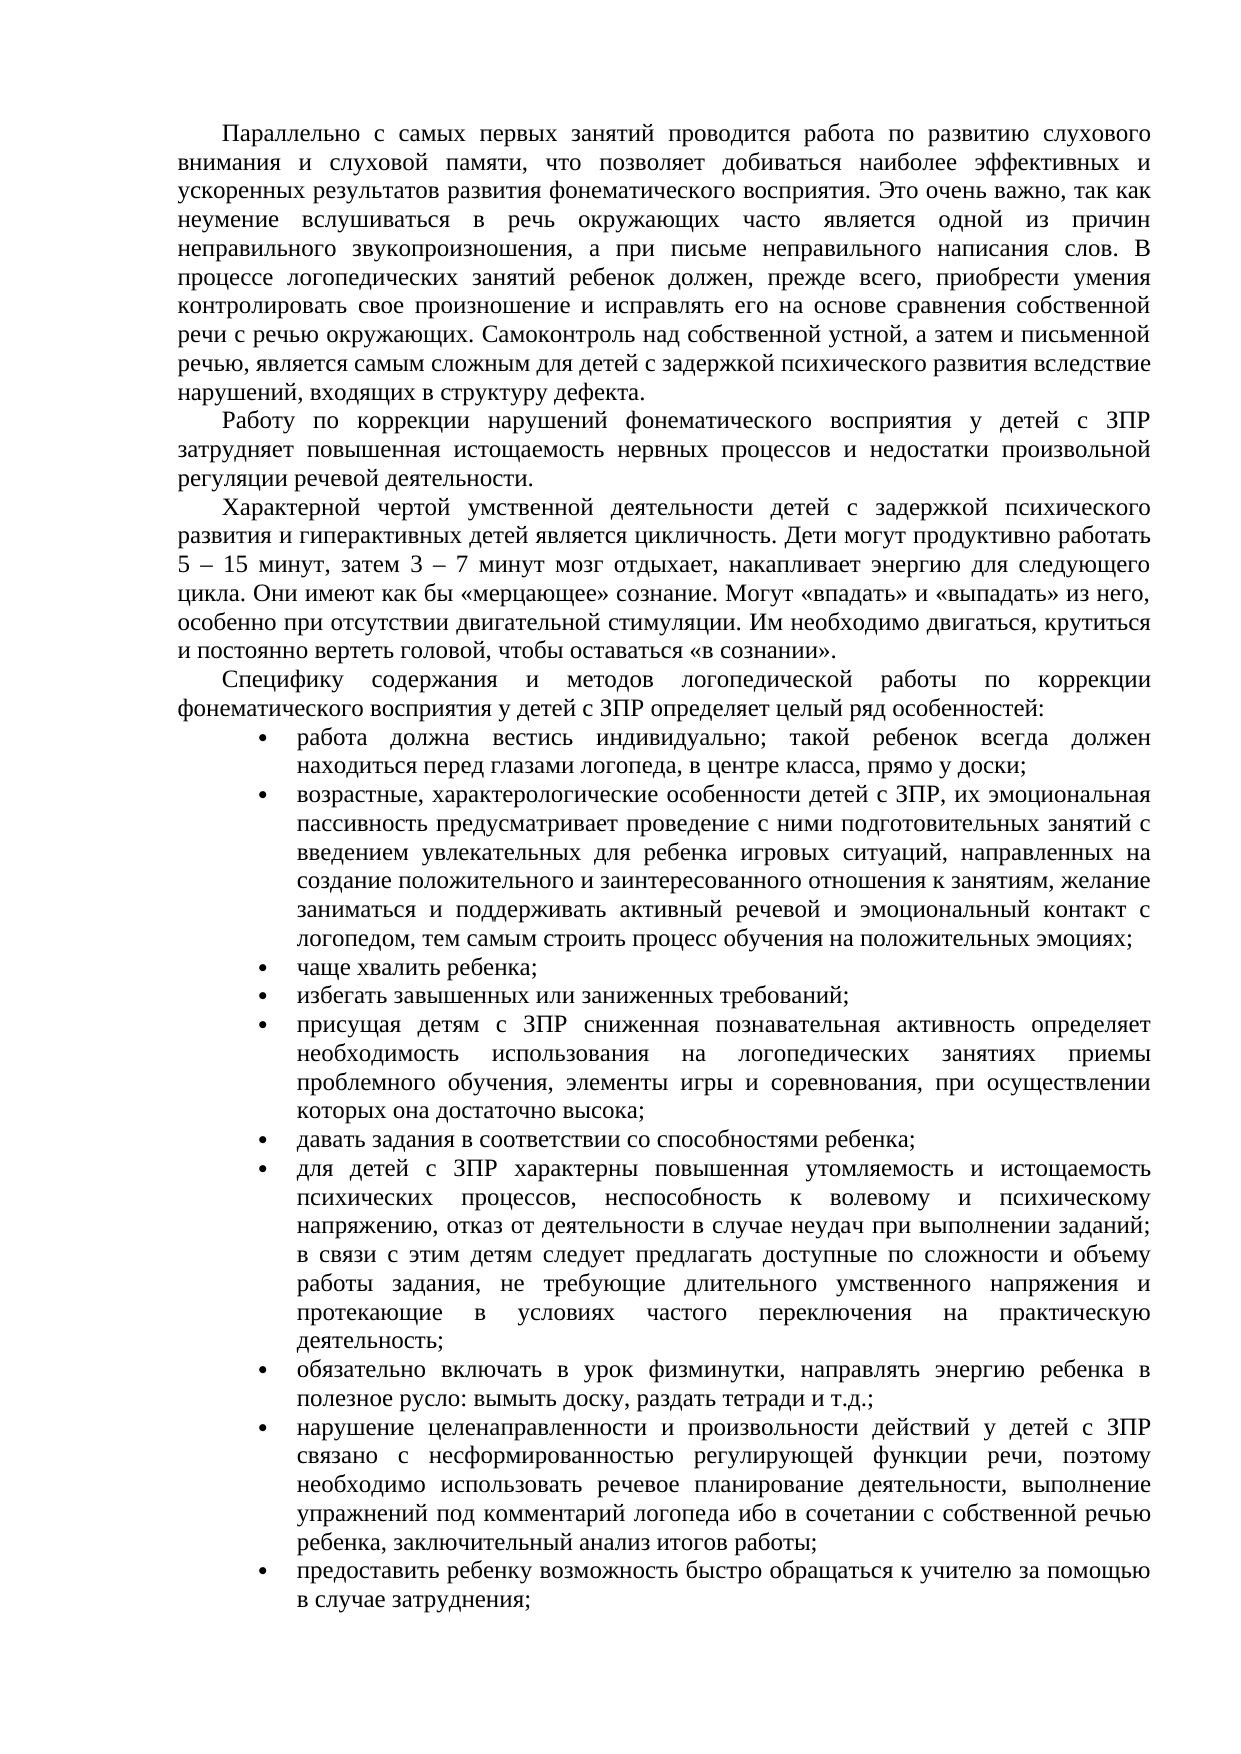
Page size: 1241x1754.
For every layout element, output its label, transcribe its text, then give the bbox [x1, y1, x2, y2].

list давать задания в соответствии со способностями ребенка; [259, 1124, 1152, 1153]
list обязательно включать в урок физминутки, направлять энергию ребенка в полезное русло: вымыть доску, раздать тетради и т.д.; [259, 1354, 1152, 1412]
list нарушение целенаправленности и произвольности действий у детей с ЗПР связано с несформированностью регулирующей функции речи, поэтому необходимо использовать речевое планирование деятельности, выполнение упражнений под комментарий логопеда ибо в сочетании с собственной речью ребенка, заключительный анализ итогов работы; [259, 1412, 1152, 1556]
text Параллельно с самых первых занятий проводится работа по развитию слухового внимания и слуховой памяти, что позволяет добиваться наиболее эффективных и ускоренных результатов развития фонематического восприятия. Это очень важно, так как неумение вслушиваться в речь окружающих часто является одной из причин неправильного звукопроизношения, а при письме неправильного написания слов. В процессе логопедических занятий ребенок должен, прежде всего, приобрести умения контролировать свое произношение и исправлять его на основе сравнения собственной речи с речью окружающих. Самоконтроль над собственной устной, а затем и письменной речью, является самым сложным для детей с задержкой психического развития вследствие нарушений, входящих в структуру дефекта. [177, 118, 1152, 406]
text Работу по коррекции нарушений фонематического восприятия у детей с ЗПР затрудняет повышенная истощаемость нервных процессов и недостатки произвольной регуляции речевой деятельности. [177, 406, 1152, 492]
list работа должна вестись индивидуально; такой ребенок всегда должен находиться перед глазами логопеда, в центре класса, прямо у доски; [259, 722, 1152, 779]
text Специфику содержания и методов логопедической работы по коррекции фонематического восприятия у детей с ЗПР определяет целый ряд особенностей: [177, 664, 1152, 722]
list для детей с ЗПР характерны повышенная утомляемость и истощаемость психических процессов, неспособность к волевому и психическому напряжению, отказ от деятельности в случае неудач при выполнении заданий; в связи с этим детям следует предлагать доступные по сложности и объему работы задания, не требующие длительного умственного напряжения и протекающие в условиях частого переключения на практическую деятельность; [259, 1153, 1152, 1354]
list присущая детям с ЗПР сниженная познавательная активность определяет необходимость использования на логопедических занятиях приемы проблемного обучения, элементы игры и соревнования, при осуществлении которых она достаточно высока; [259, 1009, 1152, 1124]
text Характерной чертой умственной деятельности детей с задержкой психического развития и гиперактивных детей является цикличность. Дети могут продуктивно работать 5 – 15 минут, затем 3 – 7 минут мозг отдыхает, накапливает энергию для следующего цикла. Они имеют как бы «мерцающее» сознание. Могут «впадать» и «выпадать» из него, особенно при отсутствии двигательной стимуляции. Им необходимо двигаться, крутиться и постоянно вертеть головой, чтобы оставаться «в сознании». [177, 492, 1152, 664]
list предоставить ребенку возможность быстро обращаться к учителю за помощью в случае затруднения; [259, 1556, 1152, 1613]
list чаще хвалить ребенка; [259, 952, 1152, 981]
list возрастные, характерологические особенности детей с ЗПР, их эмоциональная пассивность предусматривает проведение с ними подготовительных занятий с введением увлекательных для ребенка игровых ситуаций, направленных на создание положительного и заинтересованного отношения к занятиям, желание заниматься и поддерживать активный речевой и эмоциональный контакт с логопедом, тем самым строить процесс обучения на положительных эмоциях; [259, 779, 1152, 952]
list избегать завышенных или заниженных требований; [259, 981, 1152, 1009]
